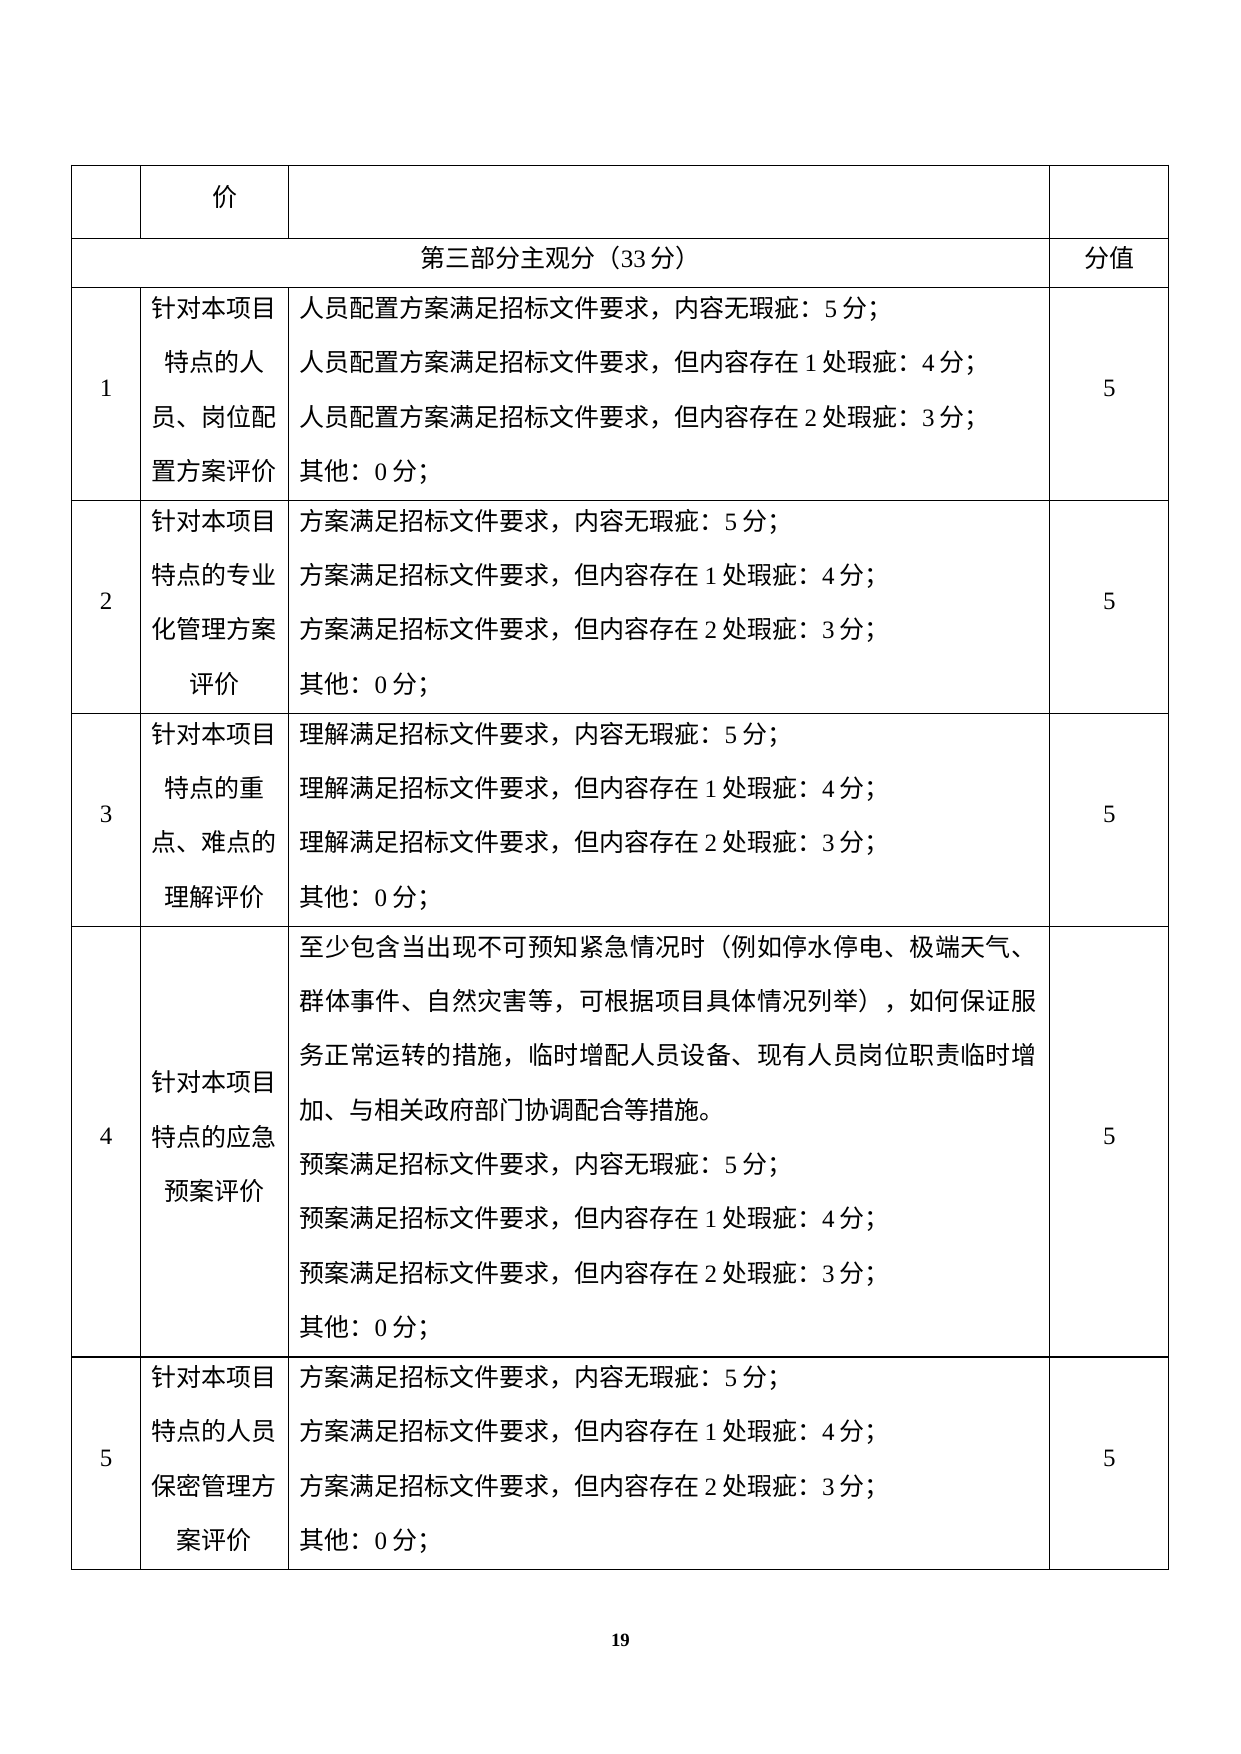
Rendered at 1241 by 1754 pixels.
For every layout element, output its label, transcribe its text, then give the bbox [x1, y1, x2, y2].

table_cell 第三部分主观分（33分） [72, 239, 1049, 287]
table_cell 5 [1050, 166, 1168, 237]
table_cell 3 [72, 714, 140, 926]
table_cell 针对本项目特点的人员保密管理方案评价 [141, 1358, 288, 1569]
table_cell 至少包含当出现不可预知紧急情况时（例如停水停电、极端天气、群体事件、自然灾害等，可根据项目具体情况列举），如何保证服务正常运转的措施，临时增配人员设备、现有人员岗位职责临时增加、与相关政府部门协调配合等措施。 预案满足招标文件要求，内容无瑕疵：5分； 预案满足招标文件要求，但内容存在1处瑕疵：4分； 预案满足招标文件要求，但内容存在2处瑕疵：3分； 其他：0分； [289, 927, 1049, 1356]
table_cell 针对本项目特点的人员、岗位配置方案评价 [141, 288, 288, 500]
table_cell 分值 [1050, 239, 1168, 287]
table_cell 7 [72, 166, 140, 237]
table_cell 理解满足招标文件要求，内容无瑕疵：5分； 理解满足招标文件要求，但内容存在1处瑕疵：4分； 理解满足招标文件要求，但内容存在2处瑕疵：3分； 其他：0分； [289, 714, 1049, 926]
table_cell 投标人承诺评价 [141, 166, 288, 237]
table_cell 4 [72, 927, 140, 1356]
table_cell 针对本项目特点的应急预案评价 [141, 927, 288, 1356]
table_cell 5 [72, 1358, 140, 1569]
table_cell 5 [1050, 288, 1168, 500]
table_cell 5 [1050, 501, 1168, 713]
table_cell 人员配置方案满足招标文件要求，内容无瑕疵：5分； 人员配置方案满足招标文件要求，但内容存在1处瑕疵：4分； 人员配置方案满足招标文件要求，但内容存在2处瑕疵：3分； 其他：0分； [289, 288, 1049, 500]
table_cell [289, 1358, 1049, 1569]
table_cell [289, 166, 1049, 237]
table_cell 5 [1050, 1358, 1168, 1569]
table_cell 针对本项目特点的专业化管理方案评价 [141, 501, 288, 713]
table_cell 5 [1050, 927, 1168, 1356]
table_cell 5 [1050, 714, 1168, 926]
table_cell 方案满足招标文件要求，内容无瑕疵：5分； 方案满足招标文件要求，但内容存在1处瑕疵：4分； 方案满足招标文件要求，但内容存在2处瑕疵：3分； 其他：0分； [289, 501, 1049, 713]
table_cell 2 [72, 501, 140, 713]
table_cell 1 [72, 288, 140, 500]
table_cell 针对本项目特点的重点、难点的理解评价 [141, 714, 288, 926]
